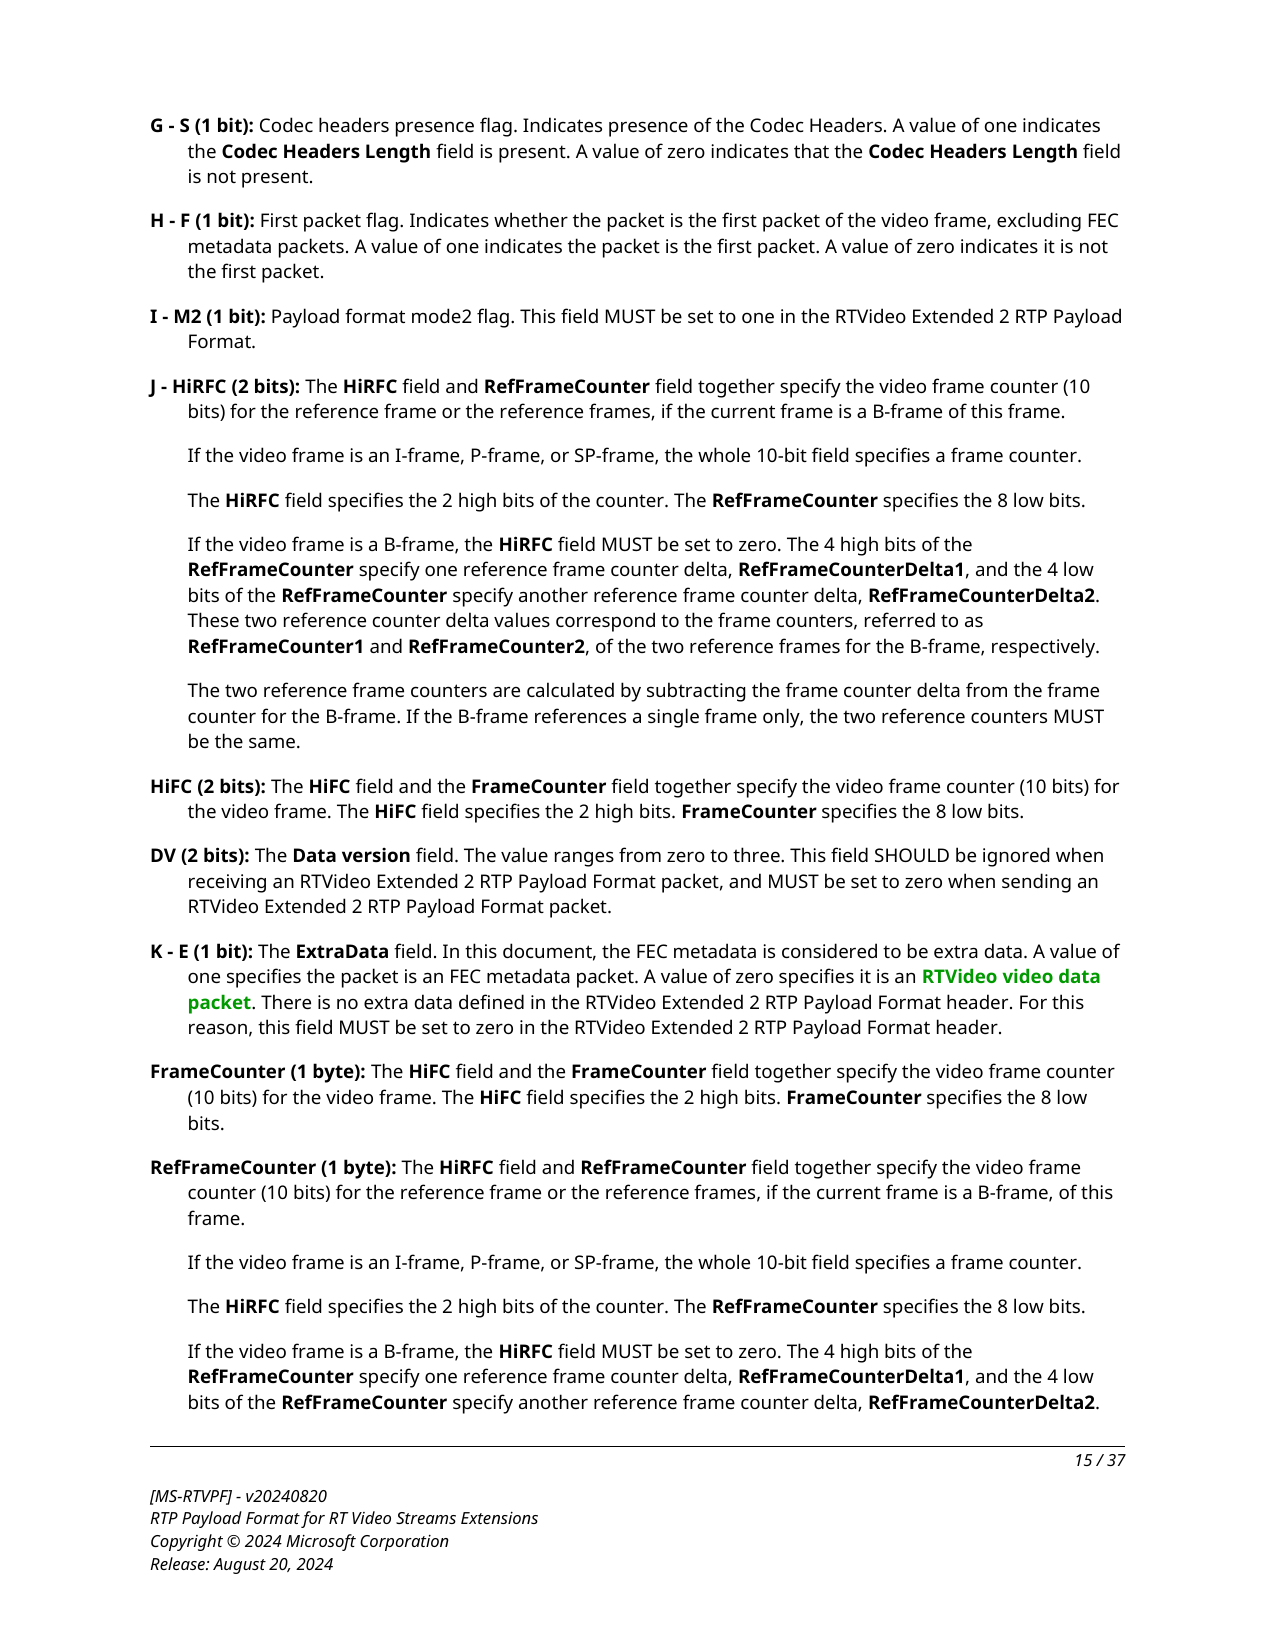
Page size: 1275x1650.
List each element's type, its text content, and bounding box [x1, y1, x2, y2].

text H - F (1 bit): First packet flag. Indicates whether the packet is the first packet of the video frame, excluding FEC metadata packets. A value of one indicates the packet is the first packet. A value of zero indicates it is not the first packet. [150, 208, 1125, 284]
text K - E (1 bit): The ExtraData field. In this document, the FEC metadata is considered to be extra data. A value of one specifies the packet is an FEC metadata packet. A value of zero specifies it is an RTVideo video data packet. There is no extra data defined in the RTVideo Extended 2 RTP Payload Format header. For this reason, this field MUST be set to zero in the RTVideo Extended 2 RTP Payload Format header. [150, 938, 1125, 1040]
text I - M2 (1 bit): Payload format mode2 flag. This field MUST be set to one in the RTVideo Extended 2 RTP Payload Format. [150, 303, 1125, 354]
text RefFrameCounter (1 byte): The HiRFC field and RefFrameCounter field together specify the video frame counter (10 bits) for the reference frame or the reference frames, if the current frame is a B-frame, of this frame. [150, 1154, 1125, 1231]
text If the video frame is an I-frame, P-frame, or SP-frame, the whole 10-bit field specifies a frame counter. [187, 1249, 1125, 1275]
text If the video frame is an I-frame, P-frame, or SP-frame, the whole 10-bit field specifies a frame counter. [187, 443, 1125, 468]
text J - HiRFC (2 bits): The HiRFC field and RefFrameCounter field together specify the video frame counter (10 bits) for the reference frame or the reference frames, if the current frame is a B-frame of this frame. [150, 373, 1125, 424]
text The HiRFC field specifies the 2 high bits of the counter. The RefFrameCounter specifies the 8 low bits. [187, 1294, 1125, 1319]
text HiFC (2 bits): The HiFC field and the FrameCounter field together specify the video frame counter (10 bits) for the video frame. The HiFC field specifies the 2 high bits. FrameCounter specifies the 8 low bits. [150, 773, 1125, 824]
text The two reference frame counters are calculated by subtracting the frame counter delta from the frame counter for the B-frame. If the B-frame references a single frame only, the two reference counters MUST be the same. [187, 678, 1125, 754]
text DV (2 bits): The Data version field. The value ranges from zero to three. This field SHOULD be ignored when receiving an RTVideo Extended 2 RTP Payload Format packet, and MUST be set to zero when sending an RTVideo Extended 2 RTP Payload Format packet. [150, 843, 1125, 919]
text The HiRFC field specifies the 2 high bits of the counter. The RefFrameCounter specifies the 8 low bits. [187, 487, 1125, 512]
text G - S (1 bit): Codec headers presence flag. Indicates presence of the Codec Headers. A value of one indicates the Codec Headers Length field is present. A value of zero indicates that the Codec Headers Length field is not present. [150, 112, 1125, 189]
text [187, 1338, 1125, 1414]
text FrameCounter (1 byte): The HiFC field and the FrameCounter field together specify the video frame counter (10 bits) for the video frame. The HiFC field specifies the 2 high bits. FrameCounter specifies the 8 low bits. [150, 1059, 1125, 1135]
